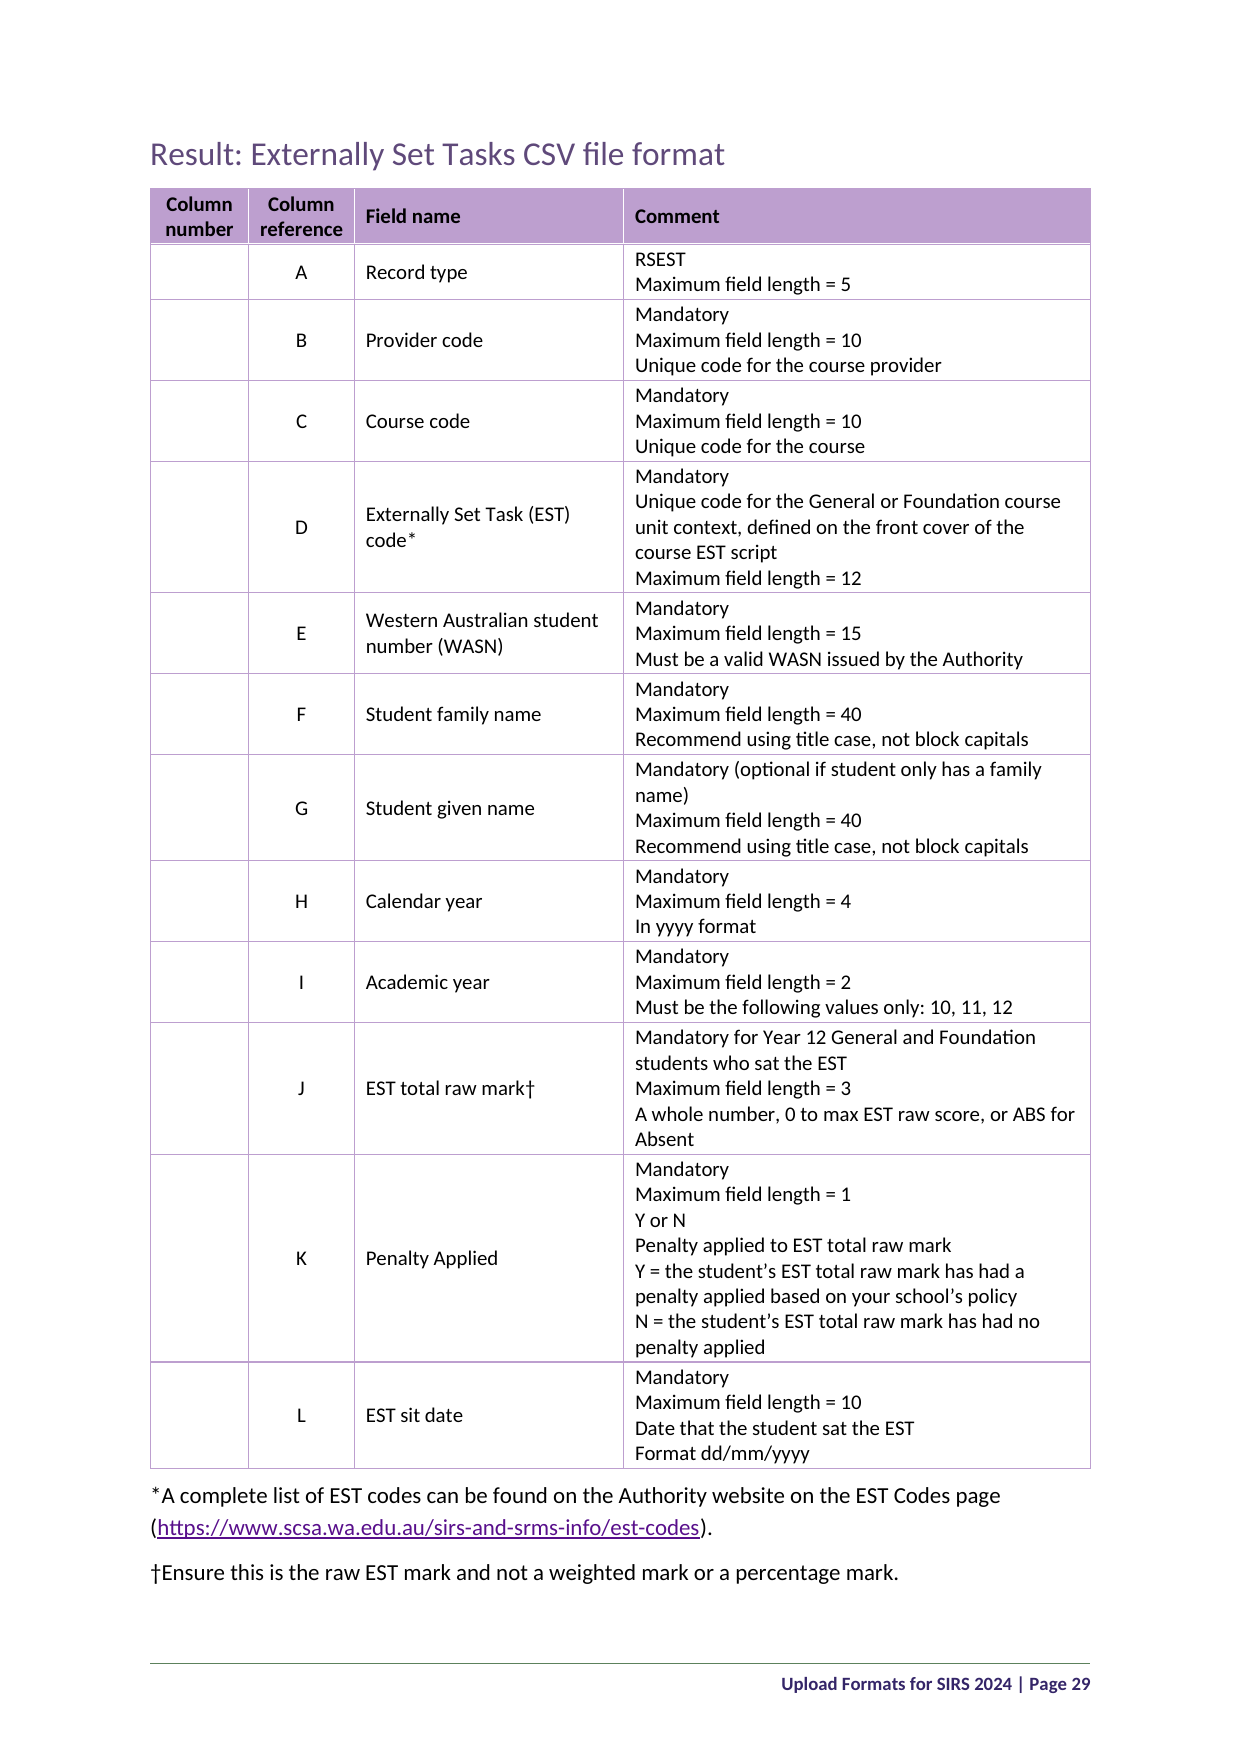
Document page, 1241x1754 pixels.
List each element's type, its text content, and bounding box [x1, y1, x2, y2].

table_cell B [249, 300, 354, 380]
table_header Field name [355, 189, 623, 243]
subtitle Result: Externally Set Tasks CSV file format [150, 133, 1090, 174]
table_cell J [249, 1023, 354, 1153]
table_cell [151, 1155, 248, 1361]
table_cell Externally Set Task (EST) code* [355, 462, 623, 592]
table_cell L [249, 1363, 354, 1468]
table_cell [151, 593, 248, 673]
table_cell [151, 1023, 248, 1153]
table_cell Course code [355, 381, 623, 461]
table_cell [151, 861, 248, 941]
table_header Column number [151, 189, 248, 243]
table_cell Mandatory Maximum field length = 1 Y or N Penalty applied to EST total raw mark Y = the student’s EST total raw mark has had a penalty applied based on your school’s policy N = the student’s EST total raw mark has had no penalty applied [624, 1155, 1090, 1361]
table_cell Student given name [355, 755, 623, 860]
table_cell Mandatory Unique code for the General or Foundation course unit context, defined on the front cover of the course EST script Maximum field length = 12 [624, 462, 1090, 592]
table_cell Mandatory Maximum field length = 40 Recommend using title case, not block capitals [624, 674, 1090, 754]
table_cell Mandatory Maximum field length = 10 Date that the student sat the EST Format dd/mm/yyyy [624, 1363, 1090, 1468]
table_cell [151, 381, 248, 461]
table_cell Mandatory Maximum field length = 15 Must be a valid WASN issued by the Authority [624, 593, 1090, 673]
table_cell Mandatory Maximum field length = 10 Unique code for the course [624, 381, 1090, 461]
table_cell I [249, 942, 354, 1022]
table_cell D [249, 462, 354, 592]
table_cell Mandatory (optional if student only has a family name) Maximum field length = 40 Recommend using title case, not block capitals [624, 755, 1090, 860]
table_cell A [249, 245, 354, 299]
table_cell Student family name [355, 674, 623, 754]
table_cell Provider code [355, 300, 623, 380]
table_cell Mandatory Maximum field length = 10 Unique code for the course provider [624, 300, 1090, 380]
table_cell [151, 1363, 248, 1468]
table_cell RSEST Maximum field length = 5 [624, 245, 1090, 299]
table_cell Penalty Applied [355, 1155, 623, 1361]
table_cell Mandatory Maximum field length = 2 Must be the following values only: 10, 11, 12 [624, 942, 1090, 1022]
text *A complete list of EST codes can be found on the Authority website on the EST Codes page (https://www.scsa.wa.edu.au/sirs-and-srms-info/est-codes). [150, 1481, 1090, 1541]
table_cell Mandatory Maximum field length = 4 In yyyy format [624, 861, 1090, 941]
table_cell [151, 462, 248, 592]
table_header Column reference [249, 189, 354, 243]
table_cell Calendar year [355, 861, 623, 941]
table_cell EST total raw mark† [355, 1023, 623, 1153]
table_cell EST sit date [355, 1363, 623, 1468]
table_cell Record type [355, 245, 623, 299]
table_cell [151, 755, 248, 860]
text †Ensure this is the raw EST mark and not a weighted mark or a percentage mark. [150, 1558, 1090, 1586]
table_cell F [249, 674, 354, 754]
table_cell K [249, 1155, 354, 1361]
table_cell [151, 300, 248, 380]
table_cell [151, 942, 248, 1022]
table_cell Mandatory for Year 12 General and Foundation students who sat the EST Maximum field length = 3 A whole number, 0 to max EST raw score, or ABS for Absent [624, 1023, 1090, 1153]
table_cell [151, 674, 248, 754]
table_cell [151, 245, 248, 299]
table_cell Academic year [355, 942, 623, 1022]
table_cell C [249, 381, 354, 461]
table_cell G [249, 755, 354, 860]
table_cell Western Australian student number (WASN) [355, 593, 623, 673]
table_cell E [249, 593, 354, 673]
table_cell H [249, 861, 354, 941]
table_header Comment [624, 189, 1090, 243]
